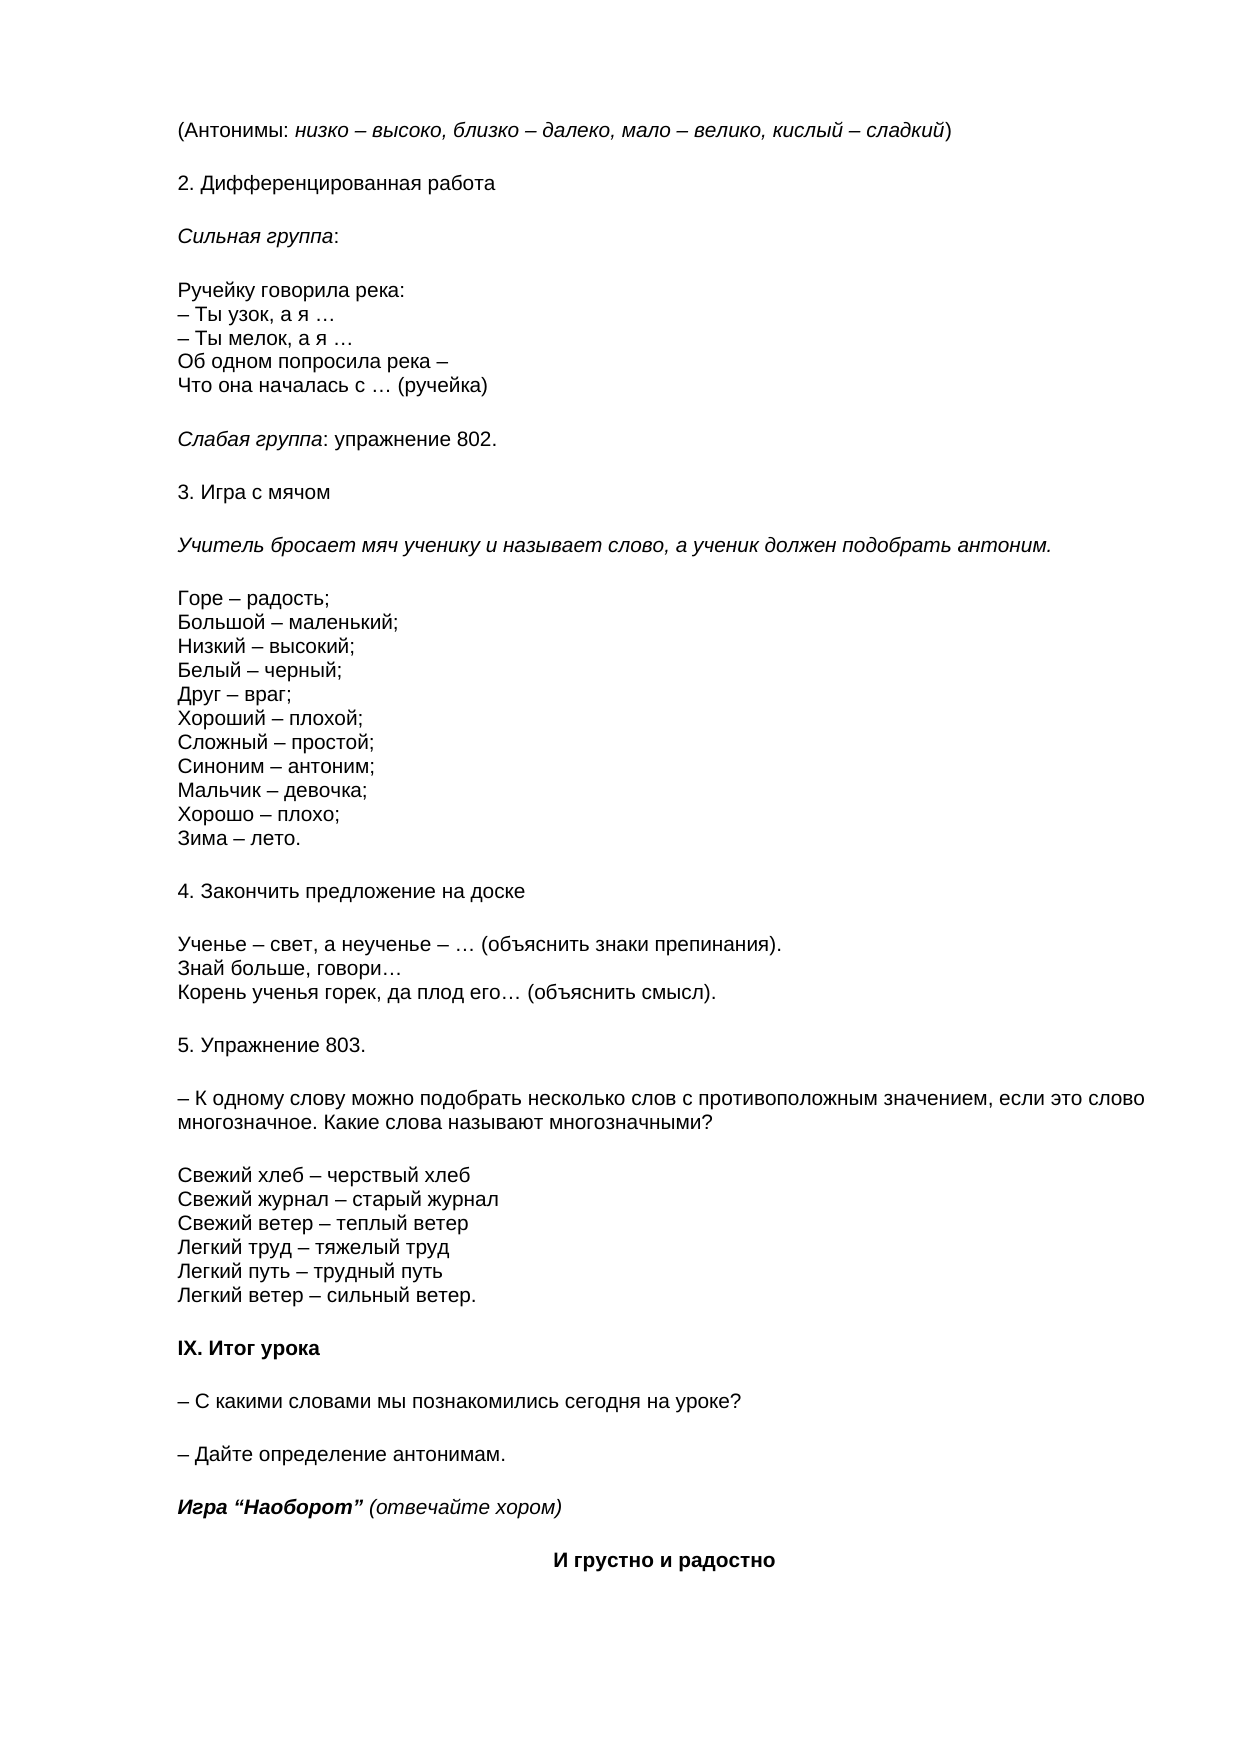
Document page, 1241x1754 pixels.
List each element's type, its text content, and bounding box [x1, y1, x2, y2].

text Игра “Наоборот” (отвечайте хором) [177, 1495, 1152, 1519]
text Слабая группа: упражнение 802. [177, 426, 1152, 450]
text 3. Игра с мячом [177, 479, 1152, 503]
text Ручейку говорила река: – Ты узок, а я … – Ты мелок, а я … Об одном попросила река – Что она началась с … (ручейка) [177, 277, 1152, 397]
text (Антонимы: низко – высоко, близко – далеко, мало – велико, кислый – сладкий) [177, 118, 1152, 142]
text 2. Дифференцированная работа [177, 171, 1152, 195]
text – С какими словами мы познакомились сегодня на уроке? [177, 1389, 1152, 1413]
text – Дайте определение антонимам. [177, 1442, 1152, 1466]
text 5. Упражнение 803. [177, 1033, 1152, 1057]
text Ученье – свет, а неученье – … (объяснить знаки препинания). Знай больше, говори… Корень ученья горек, да плод его… (объяснить смысл). [177, 932, 1152, 1003]
text IX. Итог урока [177, 1336, 1152, 1360]
text 4. Закончить предложение на доске [177, 878, 1152, 902]
text Сильная группа: [177, 224, 1152, 248]
text Горе – радость; Большой – маленький; Низкий – высокий; Белый – черный; Друг – враг; Хороший – плохой; Сложный – простой; Синоним – антоним; Мальчик – девочка; Хорошо – плохо; Зима – лето. [177, 586, 1152, 849]
text Учитель бросает мяч ученику и называет слово, а ученик должен подобрать антоним. [177, 533, 1152, 557]
text И грустно и радостно [177, 1548, 1152, 1572]
text – К одному слову можно подобрать несколько слов с противоположным значением, если это слово многозначное. Какие слова называют многозначными? [177, 1086, 1152, 1134]
text Свежий хлеб – черствый хлеб Свежий журнал – старый журнал Свежий ветер – теплый ветер Легкий труд – тяжелый труд Легкий путь – трудный путь Легкий ветер – сильный ветер. [177, 1163, 1152, 1307]
